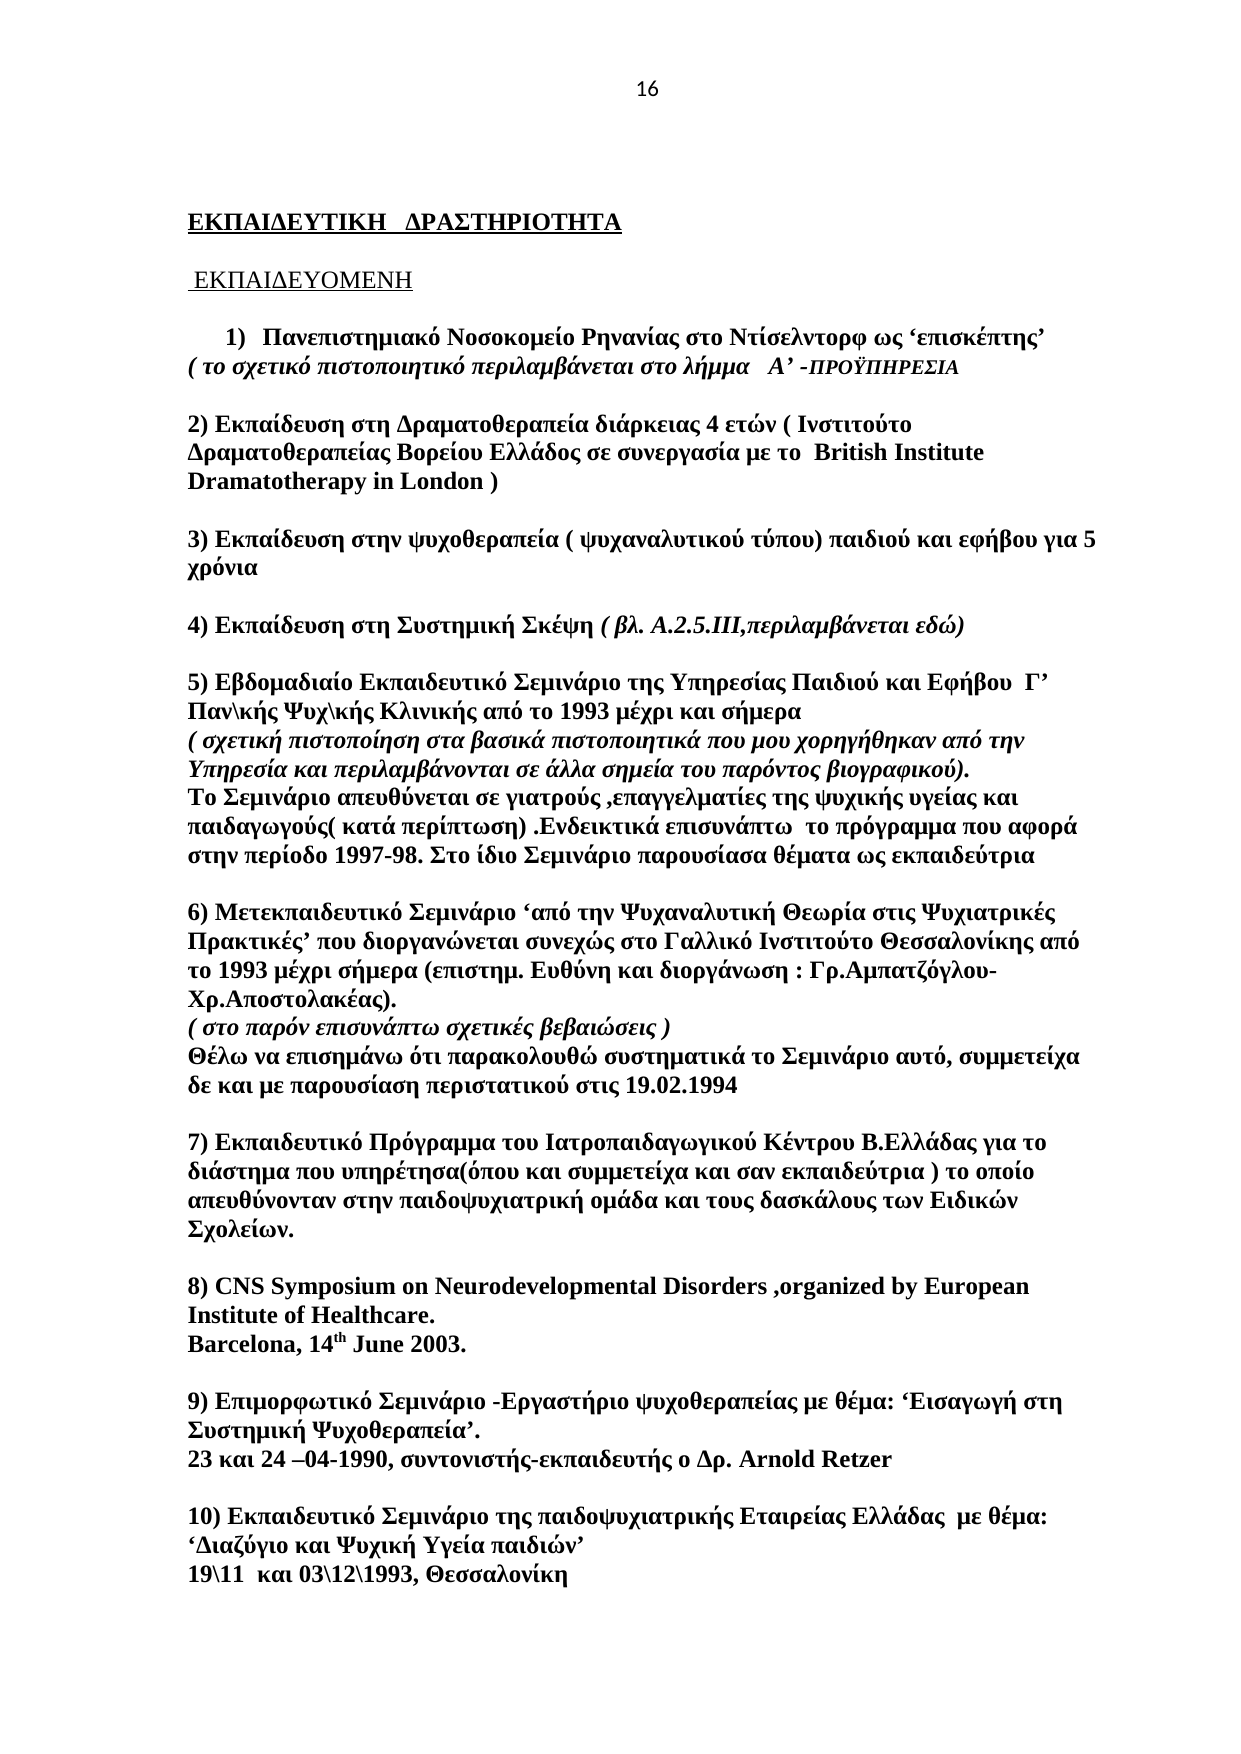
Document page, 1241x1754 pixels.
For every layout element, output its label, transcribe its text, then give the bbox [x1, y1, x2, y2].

text ΕΚΠΑΙΔΕΥΤΙΚΗ ΔΡΑΣΤΗΡΙΟΤΗΤΑ [187, 207, 1106, 236]
text , . [187, 1329, 1106, 1357]
text 9) Επιμορφωτικό Σεμινάριο -Εργαστήριο ψυχοθεραπείας με θέμα: ‘Εισαγωγή στη Συστημική Ψυχοθεραπεία’. [187, 1386, 1106, 1444]
text 23 και 24 –04-1990, συντονιστής-εκπαιδευτής ο Δρ. Retzer [187, 1444, 1106, 1472]
text ( σχετική πιστοποίηση στα βασικά πιστοποιητικά που μου χορηγήθηκαν από την Υπηρεσία και περιλαμβάνονται σε άλλα σημεία του παρόντος βιογραφικού). [187, 725, 1106, 782]
text 19\11 και 03\12\1993, Θεσσαλονίκη [187, 1559, 1106, 1587]
text ( στο παρόν επισυνάπτω σχετικές βεβαιώσεις ) [187, 1012, 1106, 1041]
text 4) Εκπαίδευση στη Συστημική Σκέψη ( βλ. Α.2.5.ΙΙΙ,περιλαμβάνεται εδώ) [187, 610, 1106, 639]
text 2) Εκπαίδευση στη Δραματοθεραπεία διάρκειας 4 ετών ( Ινστιτούτο Δραματοθεραπείας Βορείου Ελλάδος σε συνεργασία με το British Institute Dramatotherapy in London ) [187, 409, 1106, 495]
list Πανεπιστημιακό Νοσοκομείο Ρηνανίας στο Ντίσελντορφ ως ‘επισκέπτης’ [225, 322, 1106, 351]
text Το Σεμινάριο απευθύνεται σε γιατρούς ,επαγγελματίες της ψυχικής υγείας και παιδαγωγούς( κατά περίπτωση) .Ενδεικτικά επισυνάπτω το πρόγραμμα που αφορά στην περίοδο 1997-98. Στο ίδιο Σεμινάριο παρουσίασα θέματα ως εκπαιδεύτρια [187, 782, 1106, 869]
text 8) CNS Symposium on Neurodevelopmental Disorders ,organized by European Institute of Healthcare. [187, 1271, 1106, 1329]
text Θέλω να επισημάνω ότι παρακολουθώ συστηματικά το Σεμινάριο αυτό, συμμετείχα δε και με παρουσίαση περιστατικού στις 19.02.1994 [187, 1041, 1106, 1099]
text 7) Εκπαιδευτικό Πρόγραμμα του Ιατροπαιδαγωγικού Κέντρου Β.Ελλάδας για το διάστημα που υπηρέτησα(όπου και συμμετείχα και σαν εκπαιδεύτρια ) το οποίο απευθύνονταν στην παιδοψυχιατρική ομάδα και τους δασκάλους των Ειδικών Σχολείων. [187, 1127, 1106, 1242]
text 5) Εβδομαδιαίο Εκπαιδευτικό Σεμινάριο της Υπηρεσίας Παιδιού και Εφήβου Γ’ Παν\κής Ψυχ\κής Κλινικής από το 1993 μέχρι και σήμερα [187, 667, 1106, 725]
text ΕΚΠΑΙΔΕΥΟΜΕΝΗ [187, 265, 1106, 294]
text 6) Μετεκπαιδευτικό Σεμινάριο ‘από την Ψυχαναλυτική Θεωρία στις Ψυχιατρικές Πρακτικές’ που διοργανώνεται συνεχώς στο Γαλλικό Ινστιτούτο Θεσσαλονίκης από το 1993 μέχρι σήμερα (επιστημ. Ευθύνη και διοργάνωση : Γρ.Αμπατζόγλου- Χρ.Αποστολακέας). [187, 897, 1106, 1012]
text ( το σχετικό πιστοποιητικό περιλαμβάνεται στο λήμμα Α’ -ΠΡΟΫΠΗΡΕΣΙΑ [187, 351, 1106, 380]
text 10) Εκπαιδευτικό Σεμινάριο της παιδοψυχιατρικής Εταιρείας Ελλάδας με θέμα: ‘Διαζύγιο και Ψυχική Υγεία παιδιών’ [187, 1501, 1106, 1559]
text 3) Εκπαίδευση στην ψυχοθεραπεία ( ψυχαναλυτικού τύπου) παιδιού και εφήβου για 5 χρόνια [187, 524, 1106, 581]
